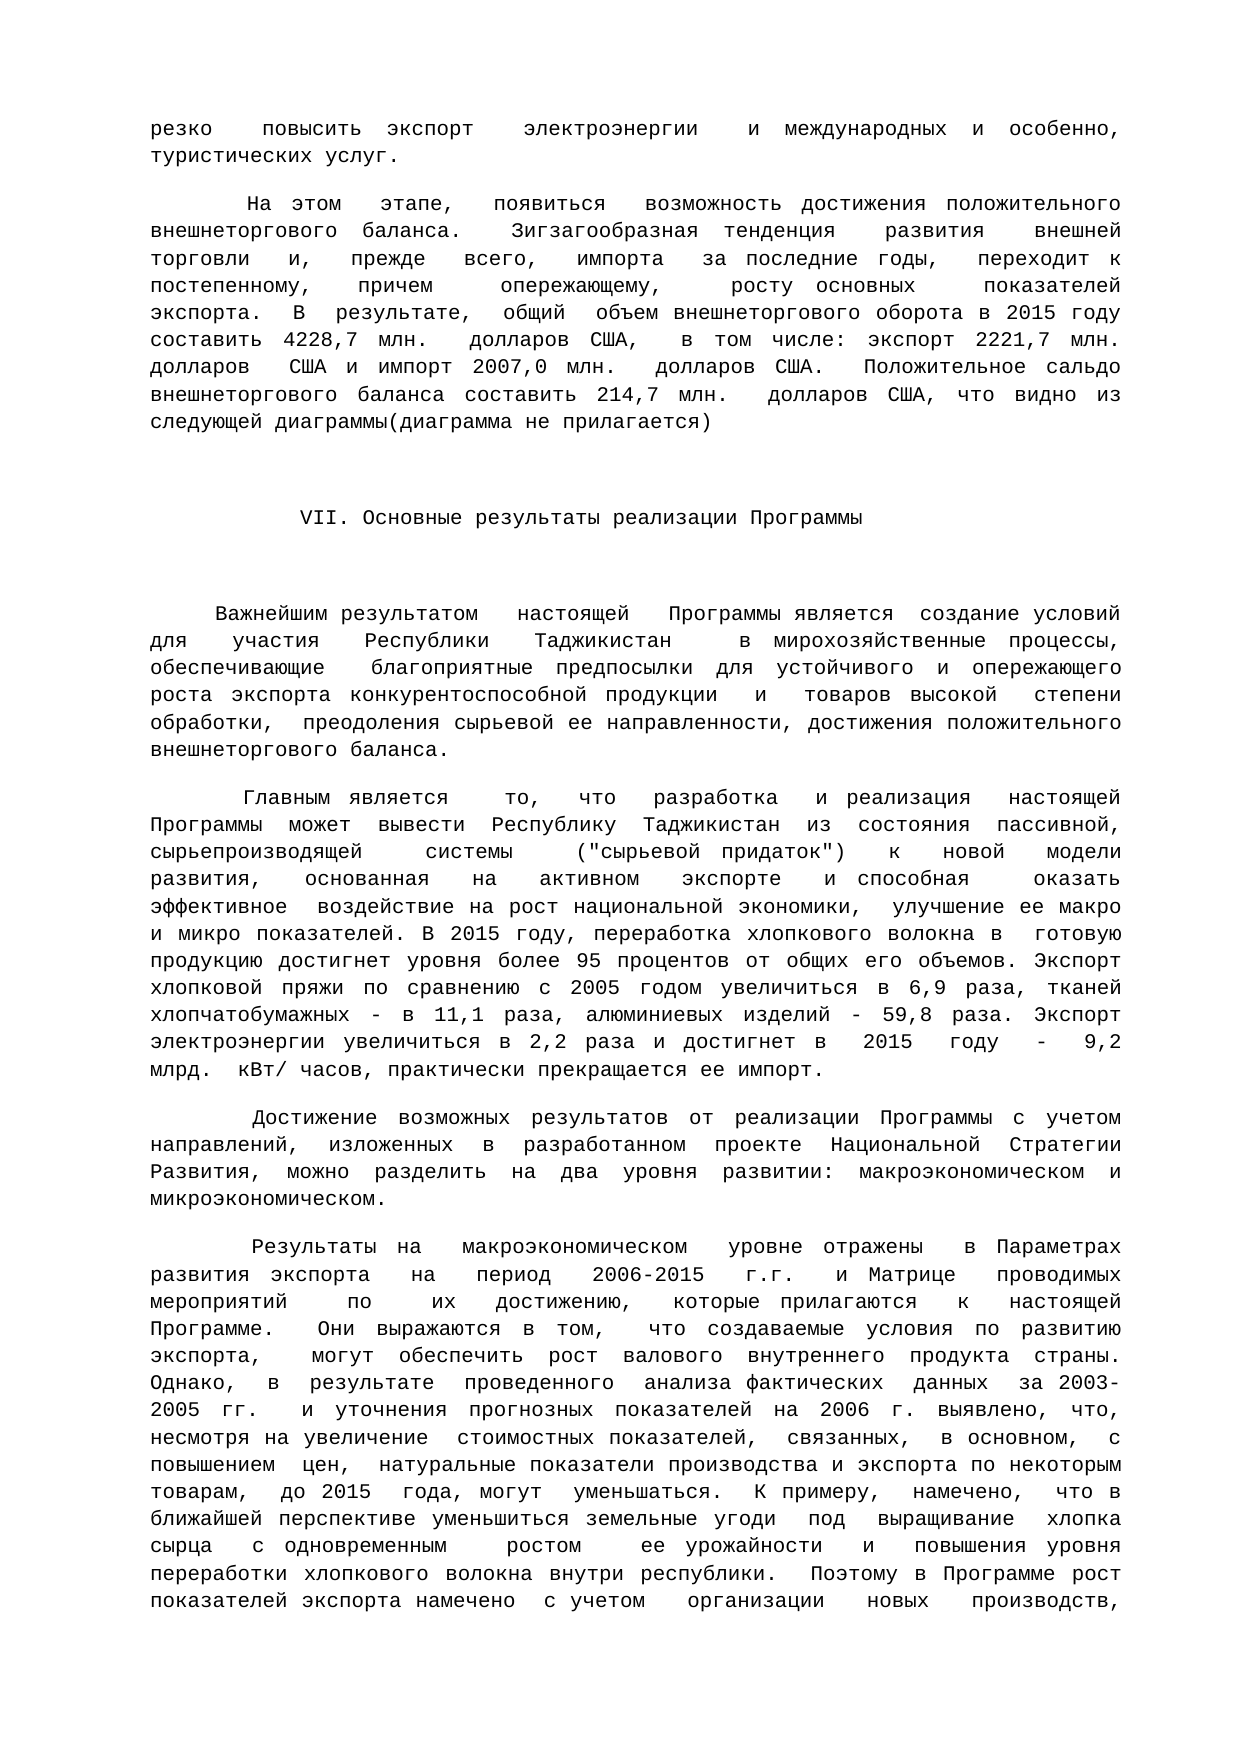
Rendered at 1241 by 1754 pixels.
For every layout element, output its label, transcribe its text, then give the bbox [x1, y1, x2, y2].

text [150, 1236, 1122, 1613]
text На этом этапе, появиться возможность достижения положительного внешнеторгового баланса. Зигзагообразная тенденция развития внешней торговли и, прежде всего, импорта за последние годы, переходит к постепенному, причем опережающему, росту основных показателей экспорта. В результате, общий объем внешнеторгового оборота в 2015 году составить 4228,7 млн. долларов США, в том числе: экспорт 2221,7 млн. долларов США и импорт 2007,0 млн. долларов США. Положительное сальдо внешнеторгового баланса составить 214,7 млн. долларов США, что видно из следующей диаграммы(диаграмма не прилагается) [150, 193, 1122, 434]
text Достижение возможных результатов от реализации Программы с учетом направлений, изложенных в разработанном проекте Национальной Стратегии Развития, можно разделить на два уровня развитии: макроэкономическом и микроэкономическом. [150, 1107, 1122, 1212]
text VII. Основные результаты реализации Программы [150, 507, 1122, 531]
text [150, 118, 1122, 169]
text Главным является то, что разработка и реализация настоящей Программы может вывести Республику Таджикистан из состояния пассивной, сырьепроизводящей системы ("сырьевой придаток") к новой модели развития, основанная на активном экспорте и способная оказать эффективное воздействие на рост национальной экономики, улучшение ее макро и микро показателей. В 2015 году, переработка хлопкового волокна в готовую продукцию достигнет уровня более 95 процентов от общих его объемов. Экспорт хлопковой пряжи по сравнению с 2005 годом увеличиться в 6,9 раза, тканей хлопчатобумажных - в 11,1 раза, алюминиевых изделий - 59,8 раза. Экспорт электроэнергии увеличиться в 2,2 раза и достигнет в 2015 году - 9,2 млрд. кВт/ часов, практически прекращается ее импорт. [150, 787, 1122, 1082]
text Важнейшим результатом настоящей Программы является создание условий для участия Республики Таджикистан в мирохозяйственные процессы, обеспечивающие благоприятные предпосылки для устойчивого и опережающего роста экспорта конкурентоспособной продукции и товаров высокой степени обработки, преодоления сырьевой ее направленности, достижения положительного внешнеторгового баланса. [150, 603, 1122, 762]
